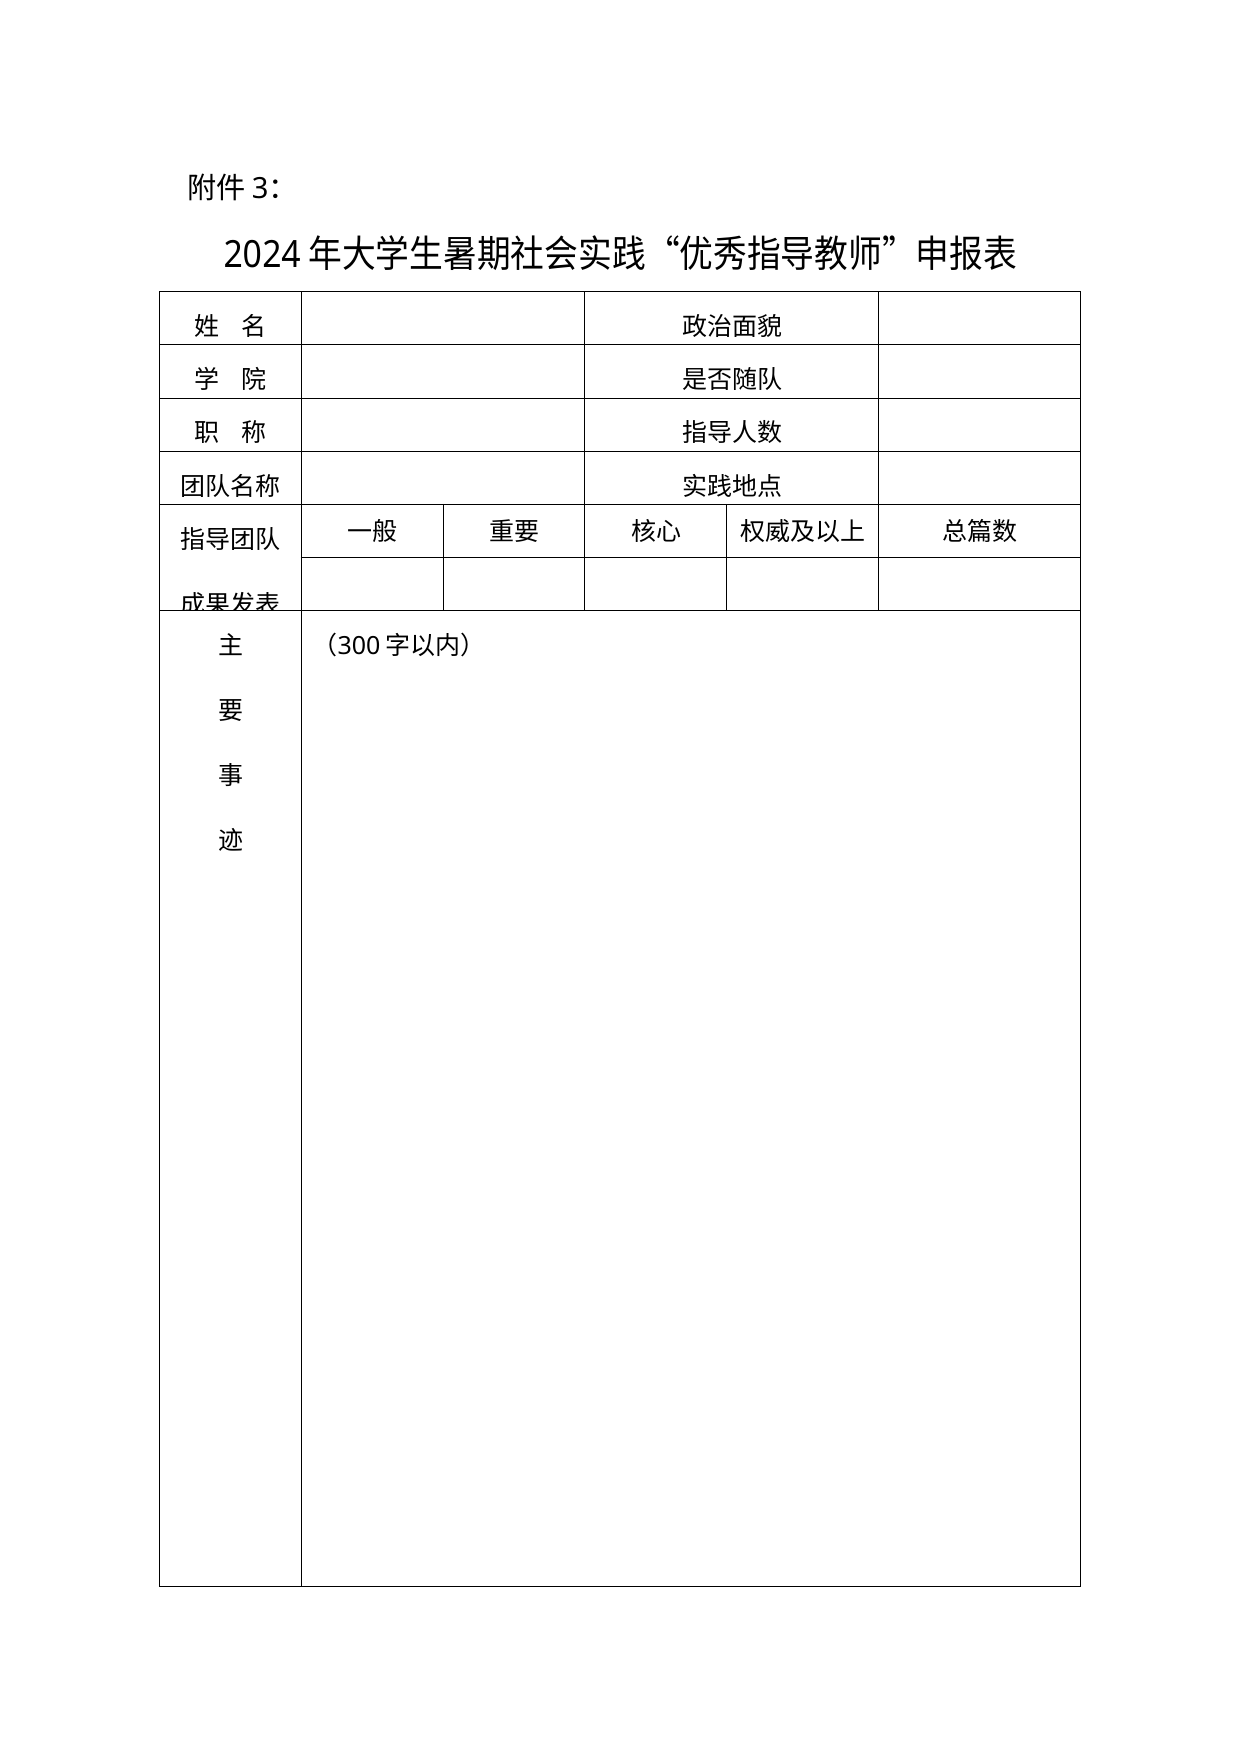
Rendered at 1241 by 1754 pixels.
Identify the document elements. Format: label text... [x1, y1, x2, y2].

table_cell [879, 399, 1080, 451]
table_header 姓 名 [160, 292, 301, 344]
table_cell [879, 452, 1080, 504]
table_cell 一般 [302, 505, 443, 557]
table_cell 实践地点 [585, 452, 878, 504]
text 2024年大学生暑期社会实践“优秀指导教师”申报表 [187, 220, 1053, 279]
table_header 政治面貌 [585, 292, 878, 344]
table_header [302, 292, 584, 344]
text 附件3： [187, 162, 1053, 208]
table_cell 职 称 [160, 399, 301, 451]
table_cell 主 要 事 迹 [160, 611, 301, 1586]
table_cell 权威及以上 [727, 505, 878, 557]
table_cell 总篇数 [879, 505, 1080, 557]
table_cell [879, 345, 1080, 397]
table_cell [302, 452, 584, 504]
table_cell 重要 [444, 505, 584, 557]
table_cell 团队名称 [160, 452, 301, 504]
table_cell 学 院 [160, 345, 301, 397]
table_cell [302, 558, 443, 610]
table_cell [879, 558, 1080, 610]
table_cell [302, 611, 1080, 1586]
table_cell [585, 558, 726, 610]
table_cell 是否随队 [585, 345, 878, 397]
table_cell [727, 558, 878, 610]
table_cell 指导人数 [585, 399, 878, 451]
table_header [879, 292, 1080, 344]
table_cell [444, 558, 584, 610]
table_cell 指导团队成果发表篇数 [160, 505, 301, 610]
table_cell 核心 [585, 505, 726, 557]
table_cell [302, 345, 584, 397]
table_cell [302, 399, 584, 451]
